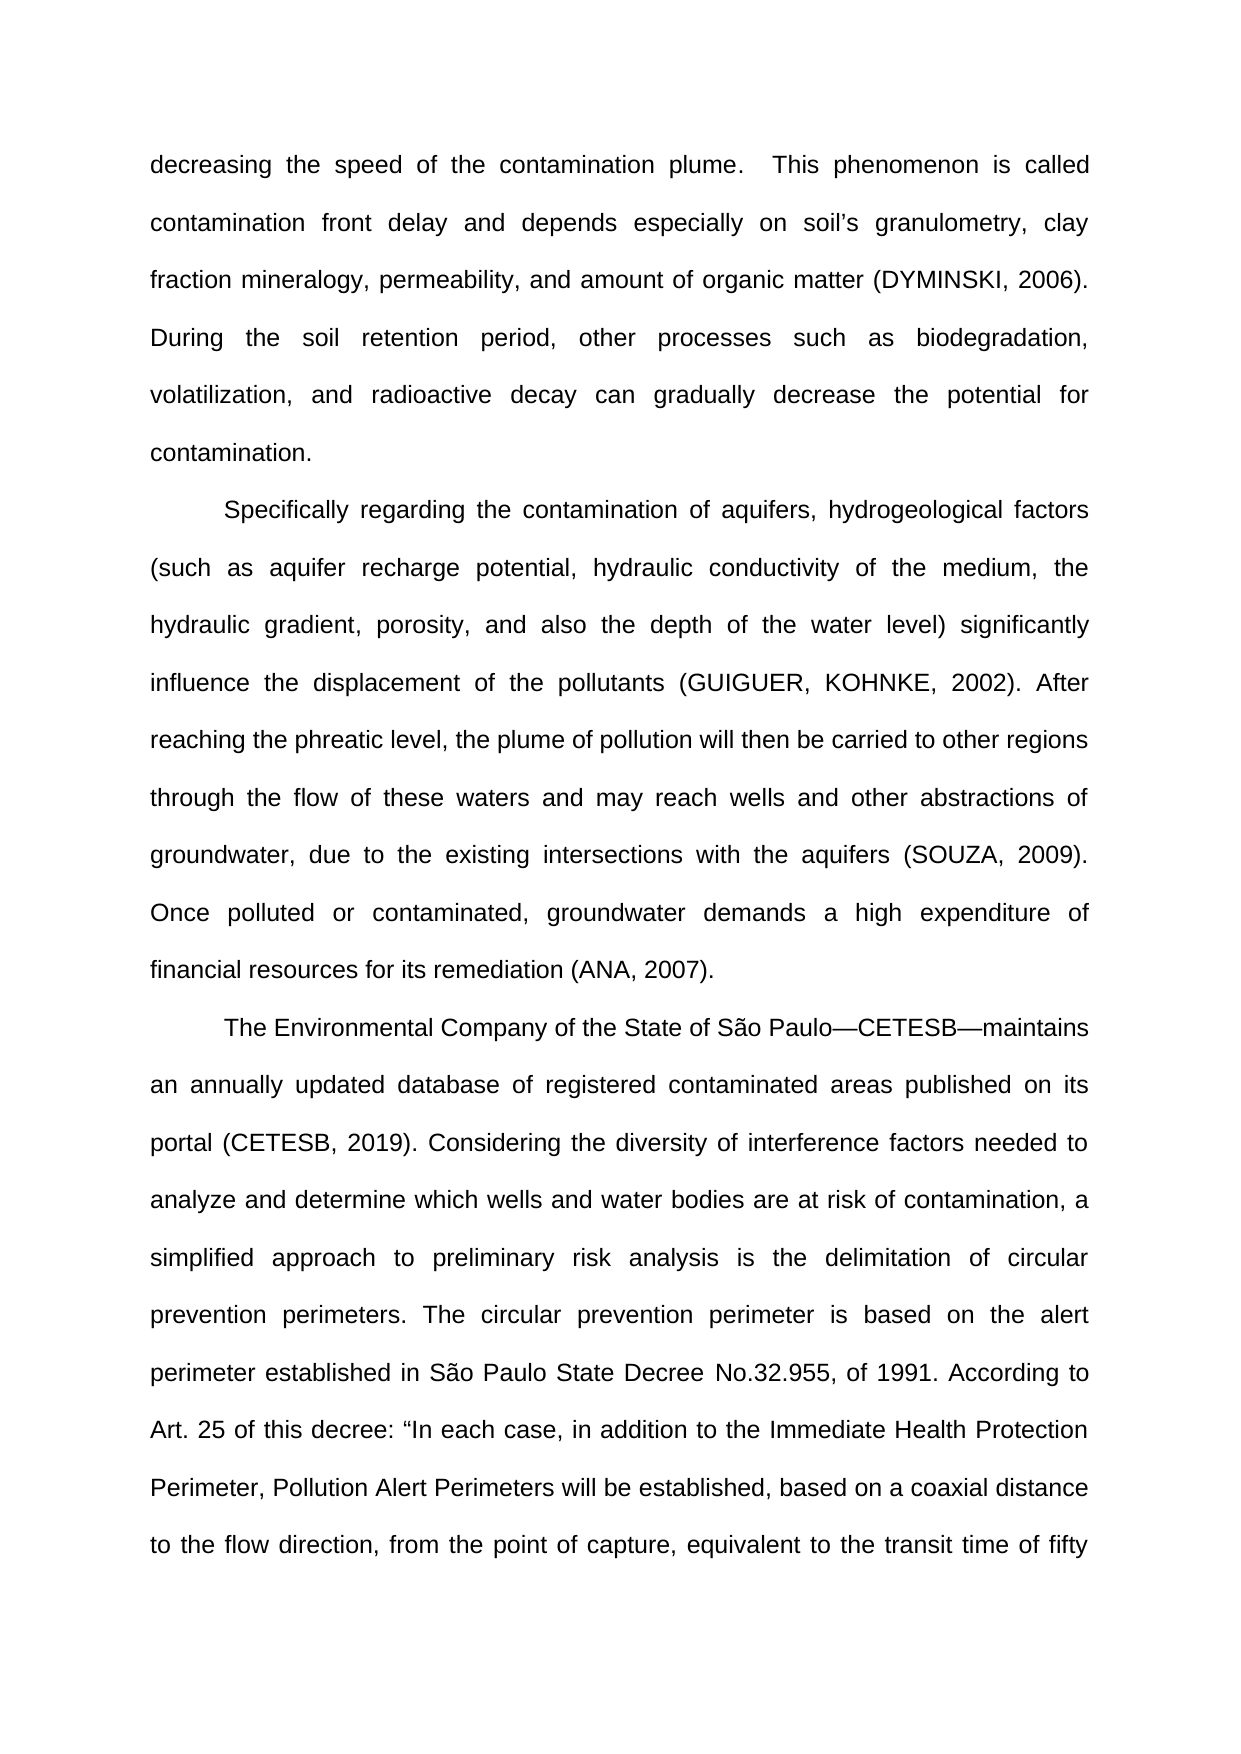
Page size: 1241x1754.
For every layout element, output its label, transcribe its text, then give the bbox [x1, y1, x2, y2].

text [150, 150, 1090, 466]
text Specifically regarding the contamination of aquifers, hydrogeological factors (such as aquifer recharge potential, hydraulic conductivity of the medium, the hydraulic gradient, porosity, and also the depth of the water level) significantly influence the displacement of the pollutants (GUIGUER, KOHNKE, 2002). After reaching the phreatic level, the plume of pollution will then be carried to other regions through the flow of these waters and may reach wells and other abstractions of groundwater, due to the existing intersections with the aquifers (SOUZA, 2009). Once polluted or contaminated, groundwater demands a high expenditure of financial resources for its remediation (ANA, 2007). [150, 495, 1090, 984]
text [150, 1012, 1090, 1559]
